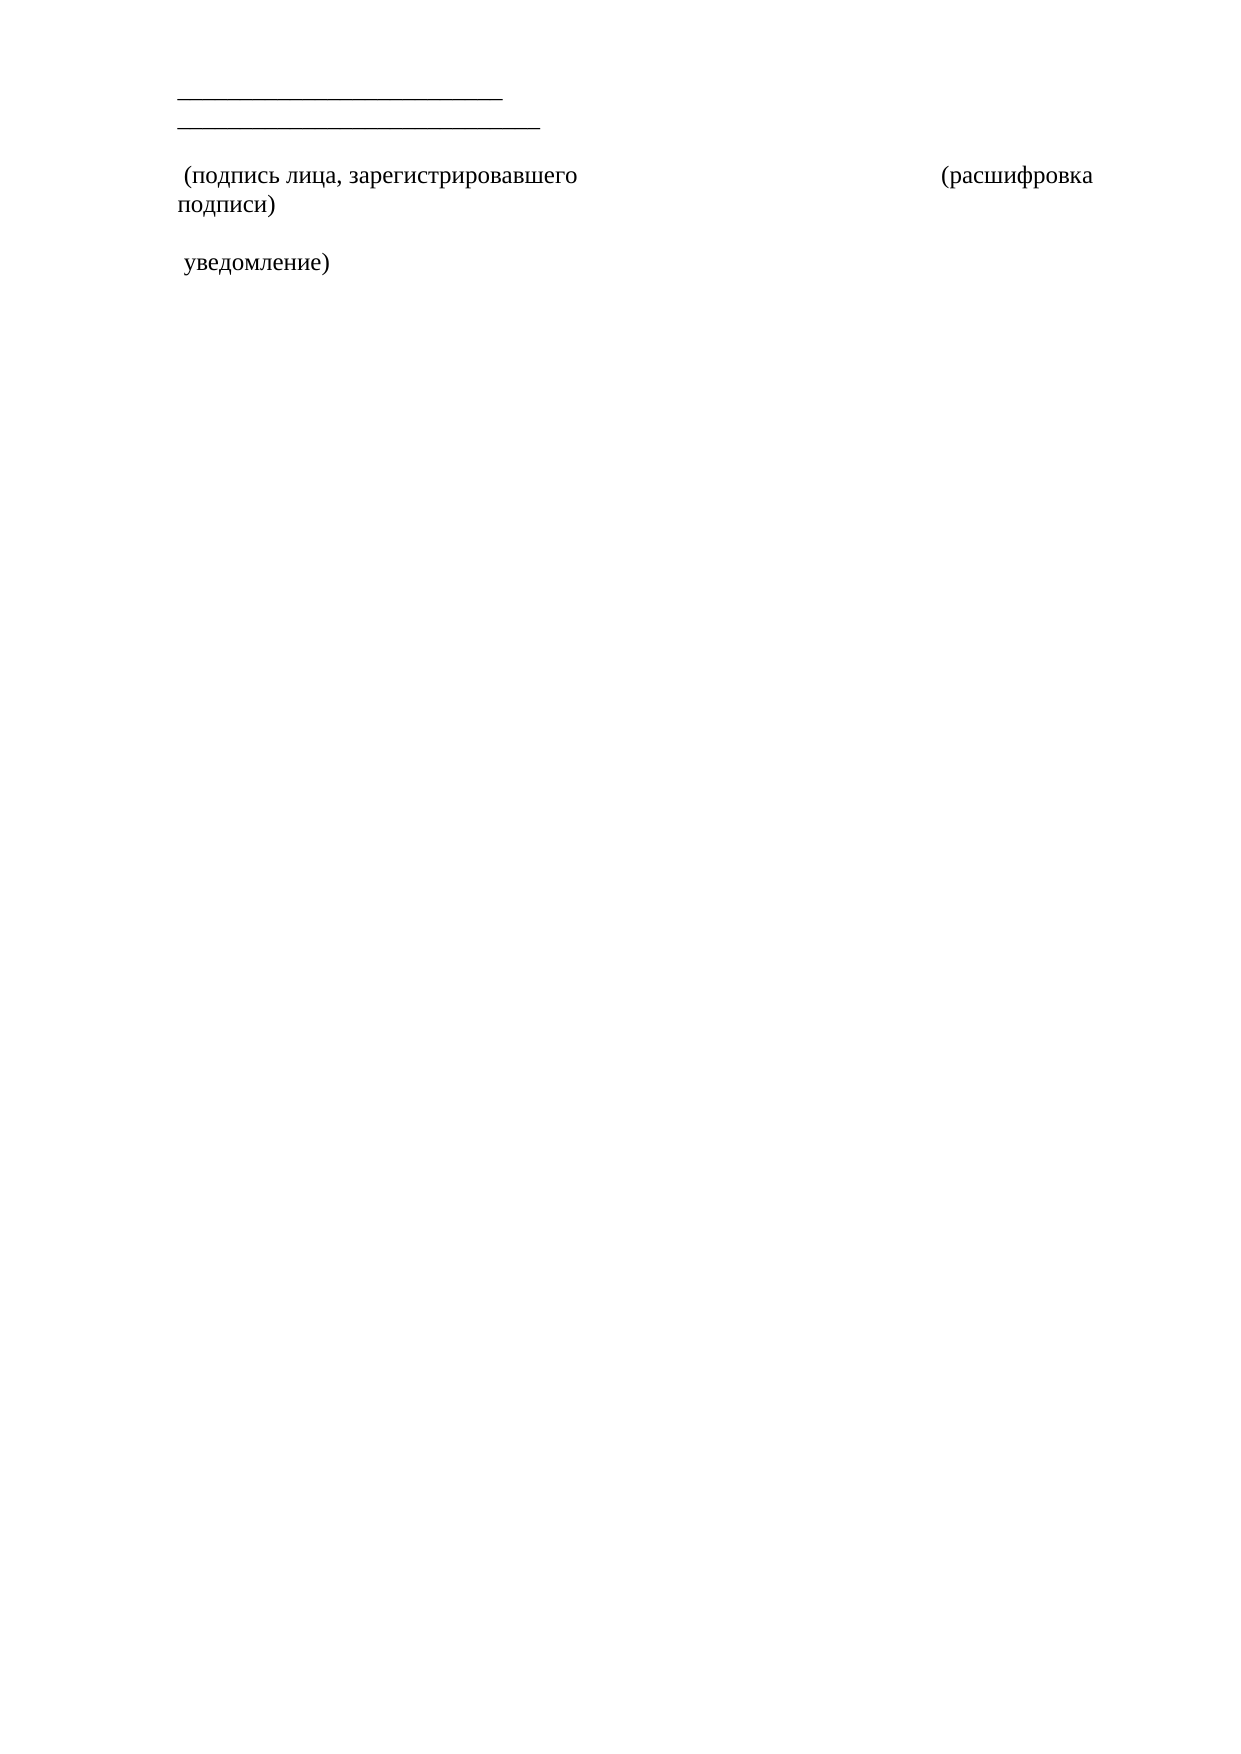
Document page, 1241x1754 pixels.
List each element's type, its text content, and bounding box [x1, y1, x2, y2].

text уведомление) [177, 247, 1093, 276]
text (подпись лица, зарегистрировавшего (расшифровка подписи) [177, 161, 1093, 218]
text __________________________ _____________________________ [177, 74, 1093, 131]
